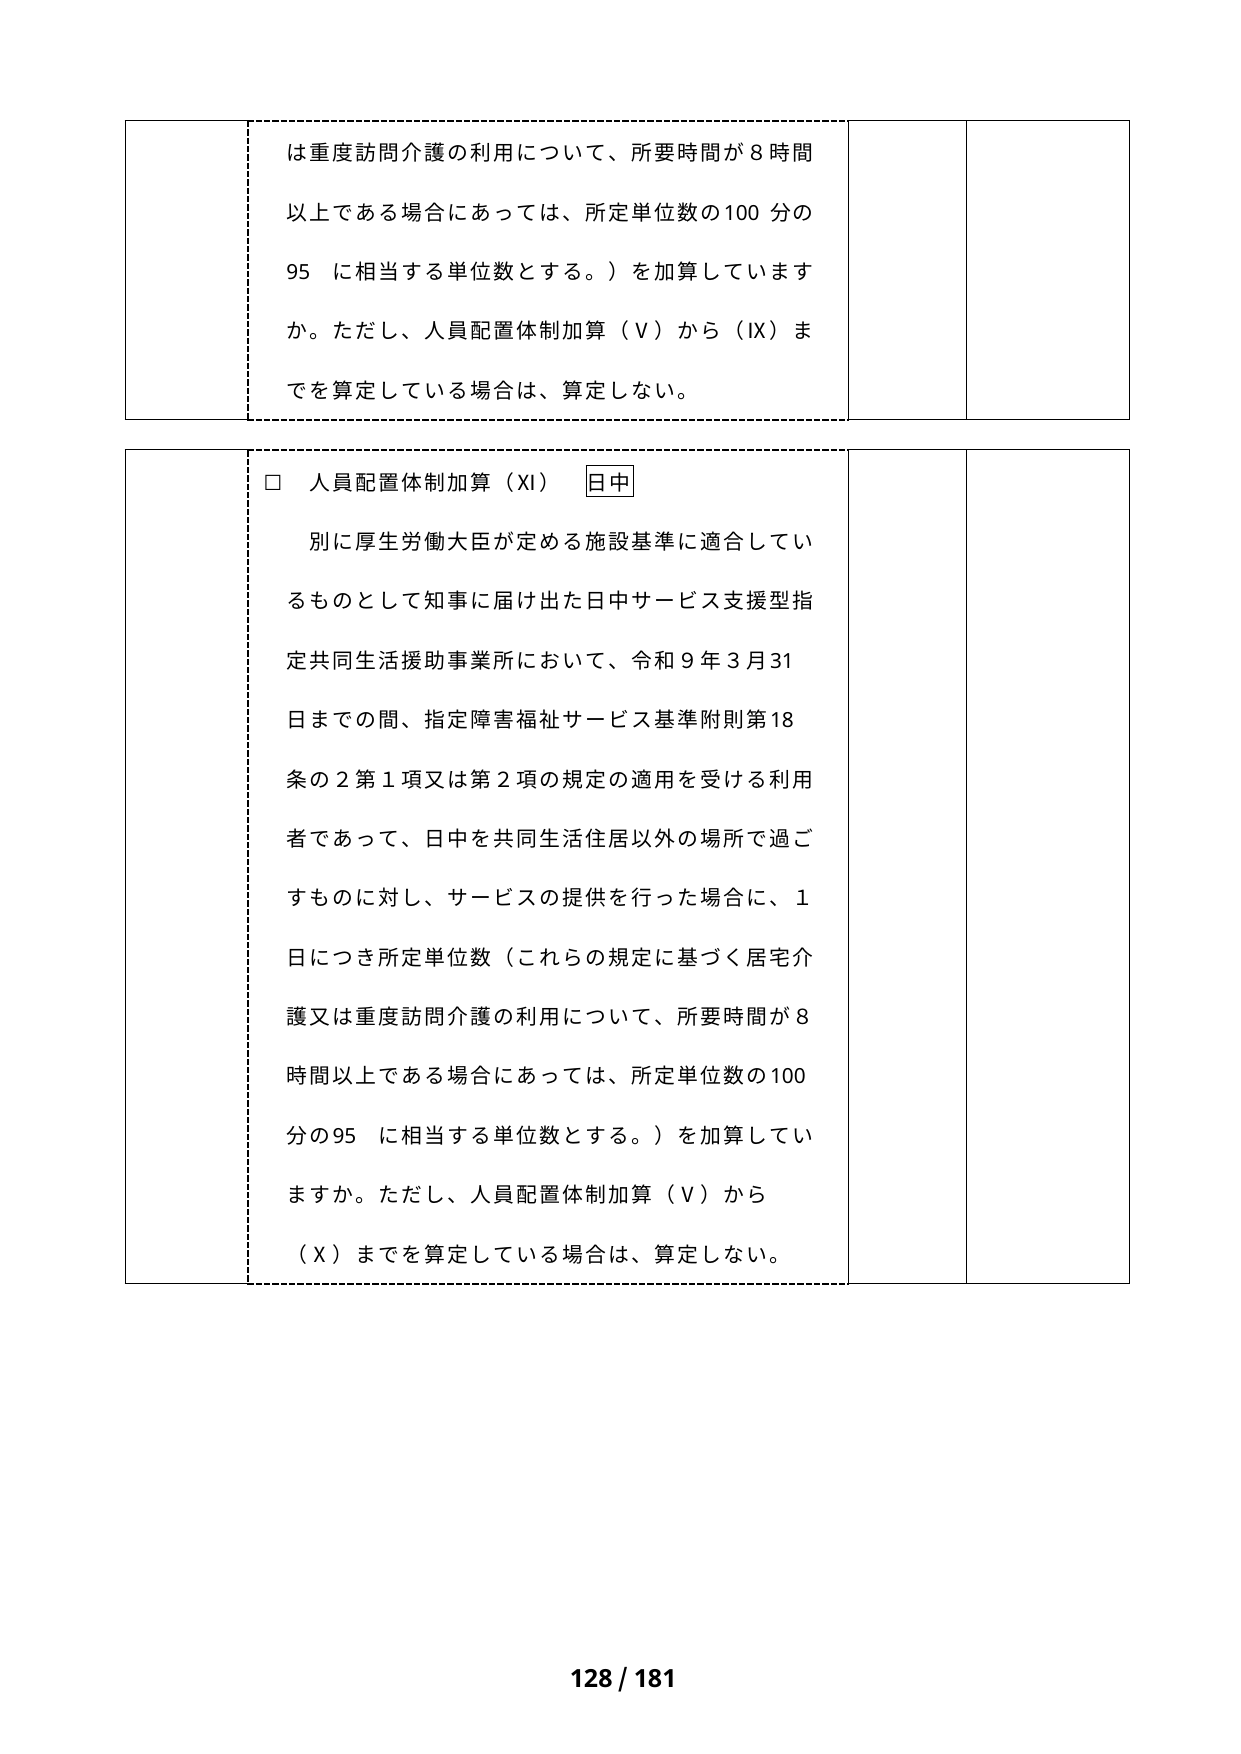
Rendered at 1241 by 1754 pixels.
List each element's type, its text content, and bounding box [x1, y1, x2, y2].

table_header [967, 450, 1129, 1283]
table_header [849, 450, 966, 1283]
table_header [126, 450, 248, 1283]
table_header ☐ 人員配置体制加算（Ⅺ） 日中 別に厚生労働大臣が定める施設基準に適合しているものとして知事に届け出た日中サービス支援型指定共同生活援助事業所において、令和９年３月31日までの間、指定障害福祉サービス基準附則第18条の２第１項又は第２項の規定の適用を受ける利用者であって、日中を共同生活住居以外の場所で過ごすものに対し、サービスの提供を行った場合に、１日につき所定単位数（これらの規定に基づく居宅介護又は重度訪問介護の利用について、所要時間が８時間以上である場合にあっては、所定単位数の100分の95に相当する単位数とする。）を加算していますか。ただし、人員配置体制加算（Ⅴ）から（Ⅹ）までを算定している場合は、算定しない。 [248, 449, 848, 1283]
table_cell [248, 120, 848, 419]
